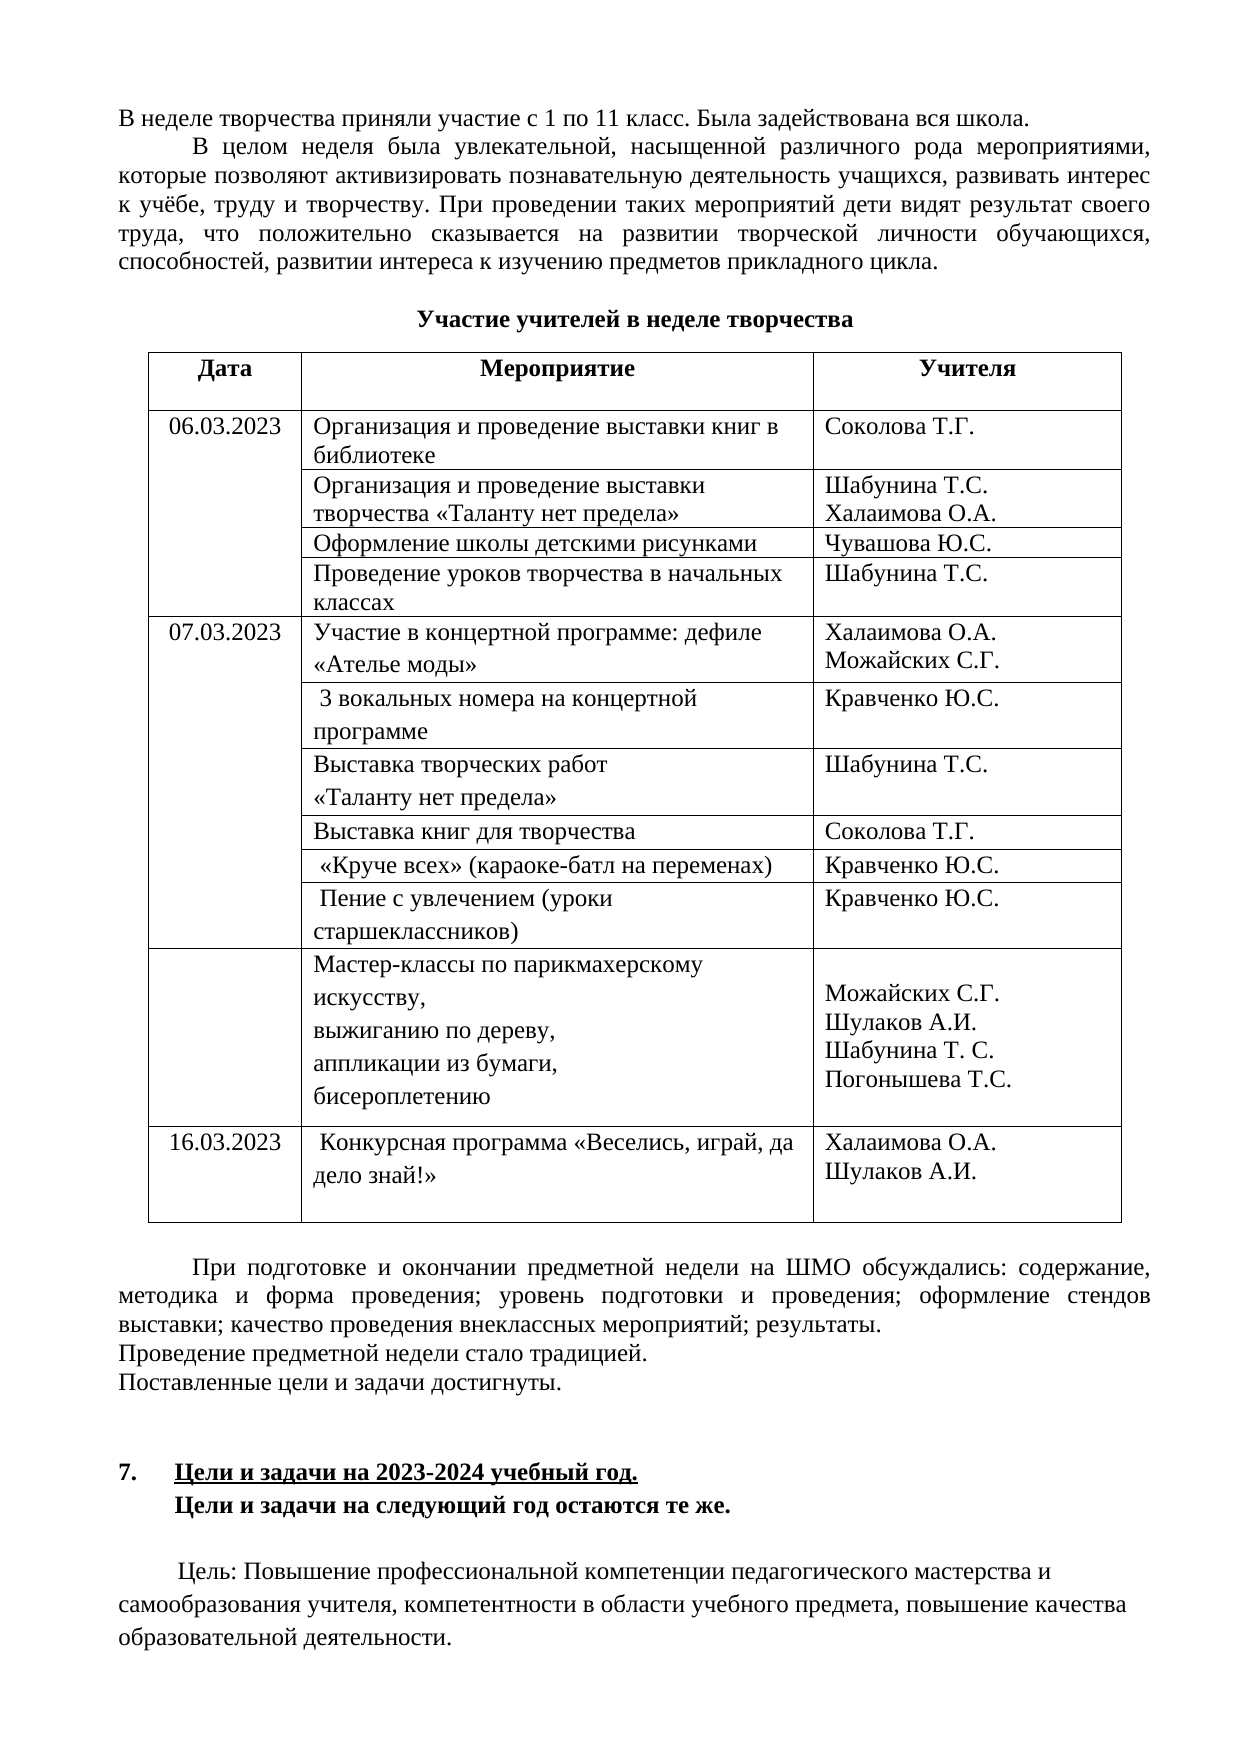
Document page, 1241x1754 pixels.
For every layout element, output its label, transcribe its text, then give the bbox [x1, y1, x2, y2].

table_cell Соколова Т.Г. [814, 411, 1121, 469]
table_cell [149, 949, 301, 1126]
table_cell Участие в концертной программе: дефиле «Ателье моды» [302, 617, 813, 682]
table_cell Организация и проведение выставки книг в библиотеке [302, 411, 813, 469]
table_cell Чувашова Ю.С. [814, 528, 1121, 557]
table_cell 07.03.2023 [149, 617, 301, 948]
table_cell Халаимова О.А. Можайских С.Г. [814, 617, 1121, 682]
table_header Учителя [814, 353, 1121, 410]
table_cell Кравченко Ю.С. [814, 883, 1121, 948]
text В неделе творчества приняли участие с 1 по 11 класс. Была задействована вся школа. [118, 103, 1152, 131]
text Цель: Повышение профессиональной компетенции педагогического мастерства и самообразования учителя, компетентности в области учебного предмета, повышение качества образовательной деятельности. [118, 1556, 1198, 1651]
table_cell Кравченко Ю.С. [814, 850, 1121, 882]
table_header Дата [149, 353, 301, 410]
table_cell Мастер-классы по парикмахерскому искусству, выжиганию по дереву, аппликации из бумаги, бисероплетению [302, 949, 813, 1126]
table_cell Шабунина Т.С. [814, 558, 1121, 616]
table_cell Проведение уроков творчества в начальных классах [302, 558, 813, 616]
table_cell 06.03.2023 [149, 411, 301, 616]
table_cell Можайских С.Г. Шулаков А.И. Шабунина Т. С. Погонышева Т.С. [814, 949, 1121, 1126]
table_cell 16.03.2023 [149, 1127, 301, 1222]
table_cell Выставка книг для творчества [302, 816, 813, 849]
text Поставленные цели и задачи достигнуты. [118, 1367, 1152, 1396]
table_cell Оформление школы детскими рисунками [302, 528, 813, 557]
table_cell Организация и проведение выставки творчества «Таланту нет предела» [302, 470, 813, 527]
text Участие учителей в неделе творчества [118, 304, 1152, 333]
table_cell Халаимова О.А. Шулаков А.И. [814, 1127, 1121, 1222]
table_cell Конкурсная программа «Веселись, играй, да дело знай!» [302, 1127, 813, 1222]
table_cell «Круче всех» (караоке-батл на переменах) [302, 850, 813, 882]
text В целом неделя была увлекательной, насыщенной различного рода мероприятиями, которые позволяют активизировать познавательную деятельность учащихся, развивать интерес к учёбе, труду и творчеству. При проведении таких мероприятий дети видят результат своего труда, что положительно сказывается на развитии творческой личности обучающихся, способностей, развитии интереса к изучению предметов прикладного цикла. [118, 131, 1152, 275]
list Цели и задачи на 2023-2024 учебный год. [118, 1457, 1198, 1486]
table_header Мероприятие [302, 353, 813, 410]
table_cell Кравченко Ю.С. [814, 683, 1121, 748]
table_cell Соколова Т.Г. [814, 816, 1121, 849]
table_cell Выставка творческих работ «Таланту нет предела» [302, 749, 813, 815]
table_cell Шабунина Т.С. Халаимова О.А. [814, 470, 1121, 527]
table_cell Пение с увлечением (уроки старшеклассников) [302, 883, 813, 948]
text Проведение предметной недели стало традицией. [118, 1338, 1152, 1367]
table_cell Шабунина Т.С. [814, 749, 1121, 815]
text Цели и задачи на следующий год остаются те же. [174, 1490, 1198, 1519]
table_cell 3 вокальных номера на концертной программе [302, 683, 813, 748]
text При подготовке и окончании предметной недели на ШМО обсуждались: содержание, методика и форма проведения; уровень подготовки и проведения; оформление стендов выставки; качество проведения внеклассных мероприятий; результаты. [118, 1252, 1152, 1338]
